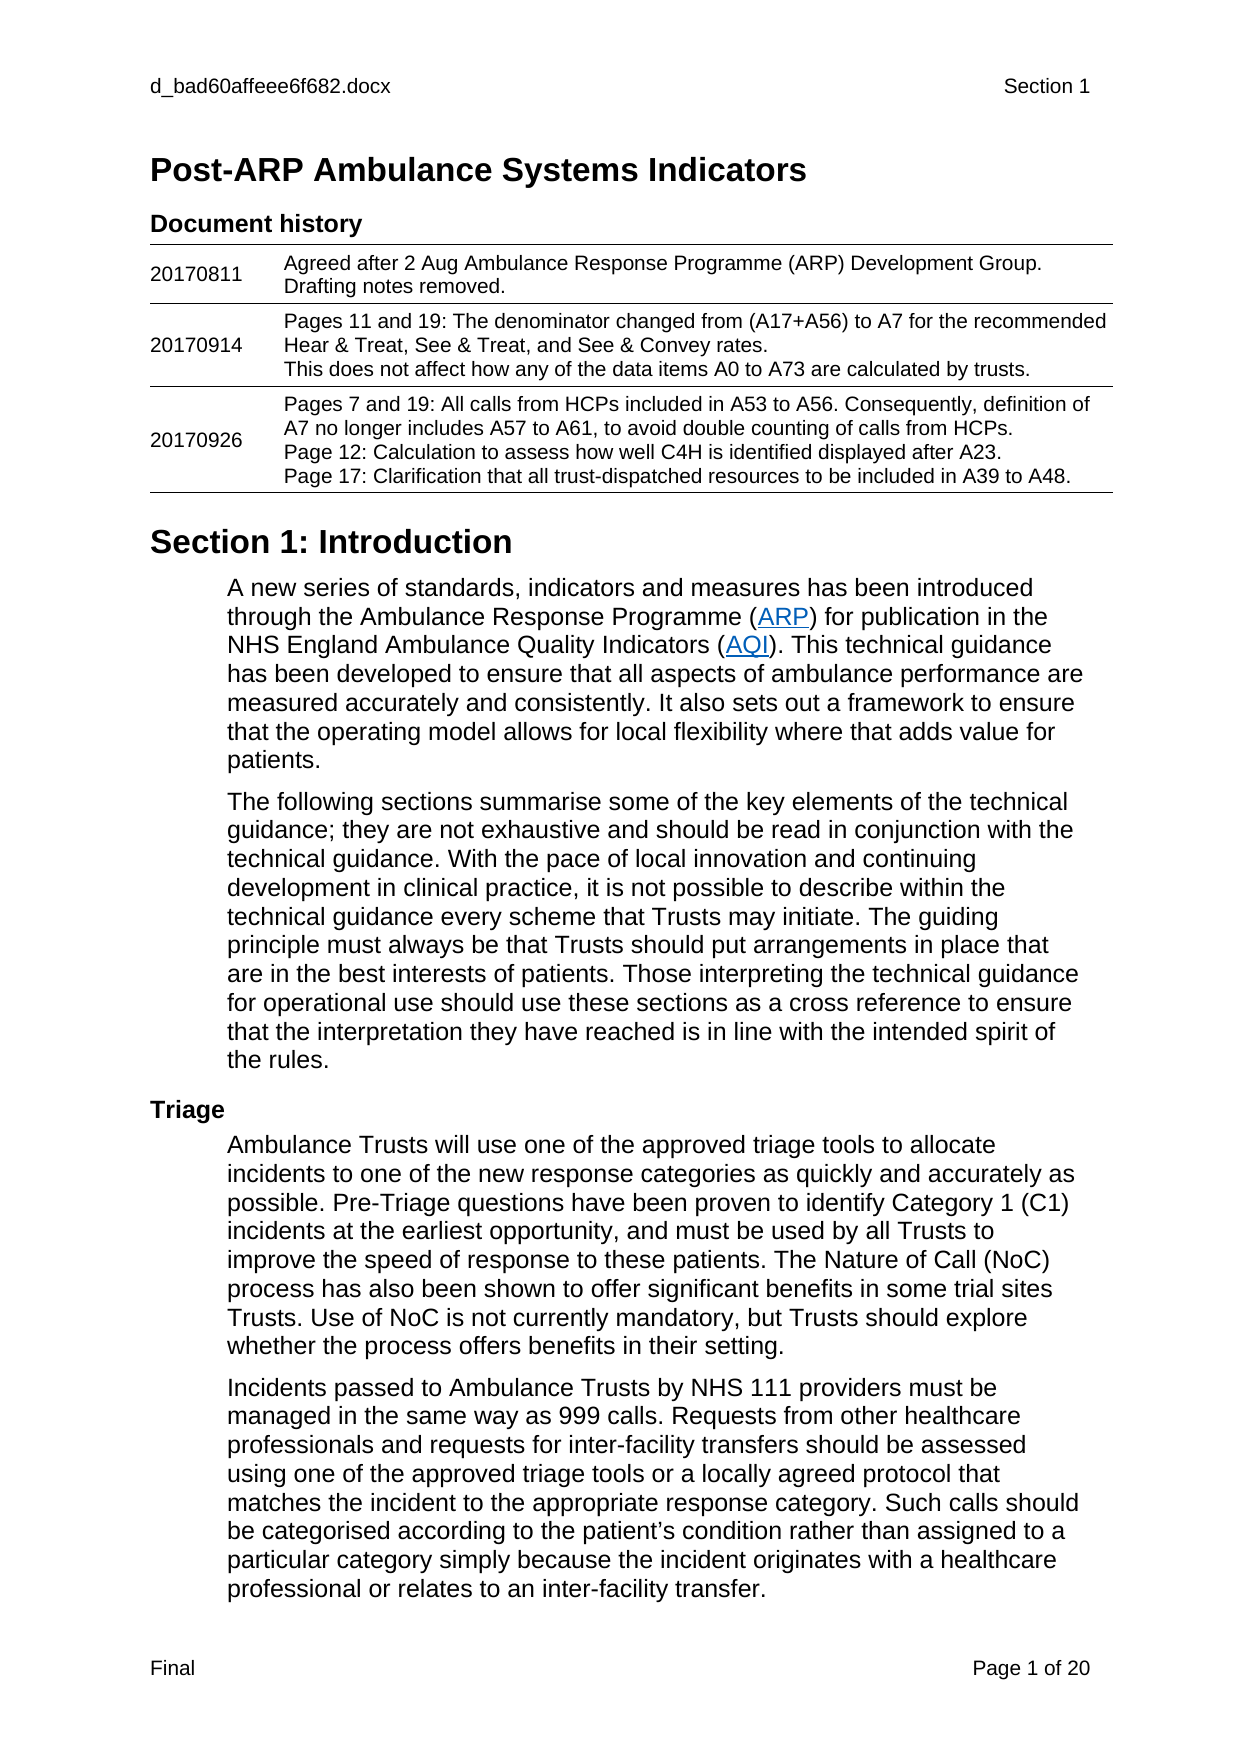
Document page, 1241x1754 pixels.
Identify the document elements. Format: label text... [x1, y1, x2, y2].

text Ambulance Trusts will use one of the approved triage tools to allocate incidents to one of the new response categories as quickly and accurately as possible. Pre-Triage questions have been proven to identify Category 1 (C1) incidents at the earliest opportunity, and must be used by all Trusts to improve the speed of response to these patients. The Nature of Call (NoC) process has also been shown to offer significant benefits in some trial sites Trusts. Use of NoC is not currently mandatory, but Trusts should explore whether the process offers benefits in their setting. [227, 1130, 1090, 1360]
subtitle Document history [150, 209, 1090, 238]
table_cell Pages 11 and 19: The denominator changed from (A17+A56) to A7 for the recommended Hear & Treat, See & Treat, and See & Convey rates. This does not affect how any of the data items A0 to A73 are calculated by trusts. [284, 304, 1113, 386]
text A new series of standards, indicators and measures has been introduced through the Ambulance Response Programme (ARP) for publication in the NHS England Ambulance Quality Indicators (AQI). This technical guidance has been developed to ensure that all aspects of ambulance performance are measured accurately and consistently. It also sets out a framework to ensure that the operating model allows for local flexibility where that adds value for patients. [227, 573, 1090, 774]
subtitle Section 1: Introduction [150, 522, 1090, 561]
table_cell Pages 7 and 19: All calls from HCPs included in A53 to A56. Consequently, definition of A7 no longer includes A57 to A61, to avoid double counting of calls from HCPs. Page 12: Calculation to assess how well C4H is identified displayed after A23. Page 17: Clarification that all trust-dispatched resources to be included in A39 to A48. [284, 387, 1113, 492]
table_header 20170811 [150, 245, 284, 303]
subtitle Triage [150, 1095, 1090, 1124]
text Incidents passed to Ambulance Trusts by NHS 111 providers must be managed in the same way as 999 calls. Requests from other healthcare professionals and requests for inter-facility transfers should be assessed using one of the approved triage tools or a locally agreed protocol that matches the incident to the appropriate response category. Such calls should be categorised according to the patient’s condition rather than assigned to a particular category simply because the incident originates with a healthcare professional or relates to an inter-facility transfer. [227, 1373, 1090, 1603]
table_cell 20170926 [150, 387, 284, 492]
table_header Agreed after 2 Aug Ambulance Response Programme (ARP) Development Group. Drafting notes removed. [284, 245, 1113, 303]
table_cell 20170914 [150, 304, 284, 386]
subtitle Post-ARP Ambulance Systems Indicators [150, 150, 1090, 188]
text The following sections summarise some of the key elements of the technical guidance; they are not exhaustive and should be read in conjunction with the technical guidance. With the pace of local innovation and continuing development in clinical practice, it is not possible to describe within the technical guidance every scheme that Trusts may initiate. The guiding principle must always be that Trusts should put arrangements in place that are in the best interests of patients. Those interpreting the technical guidance for operational use should use these sections as a cross reference to ensure that the interpretation they have reached is in line with the intended spirit of the rules. [227, 787, 1090, 1074]
